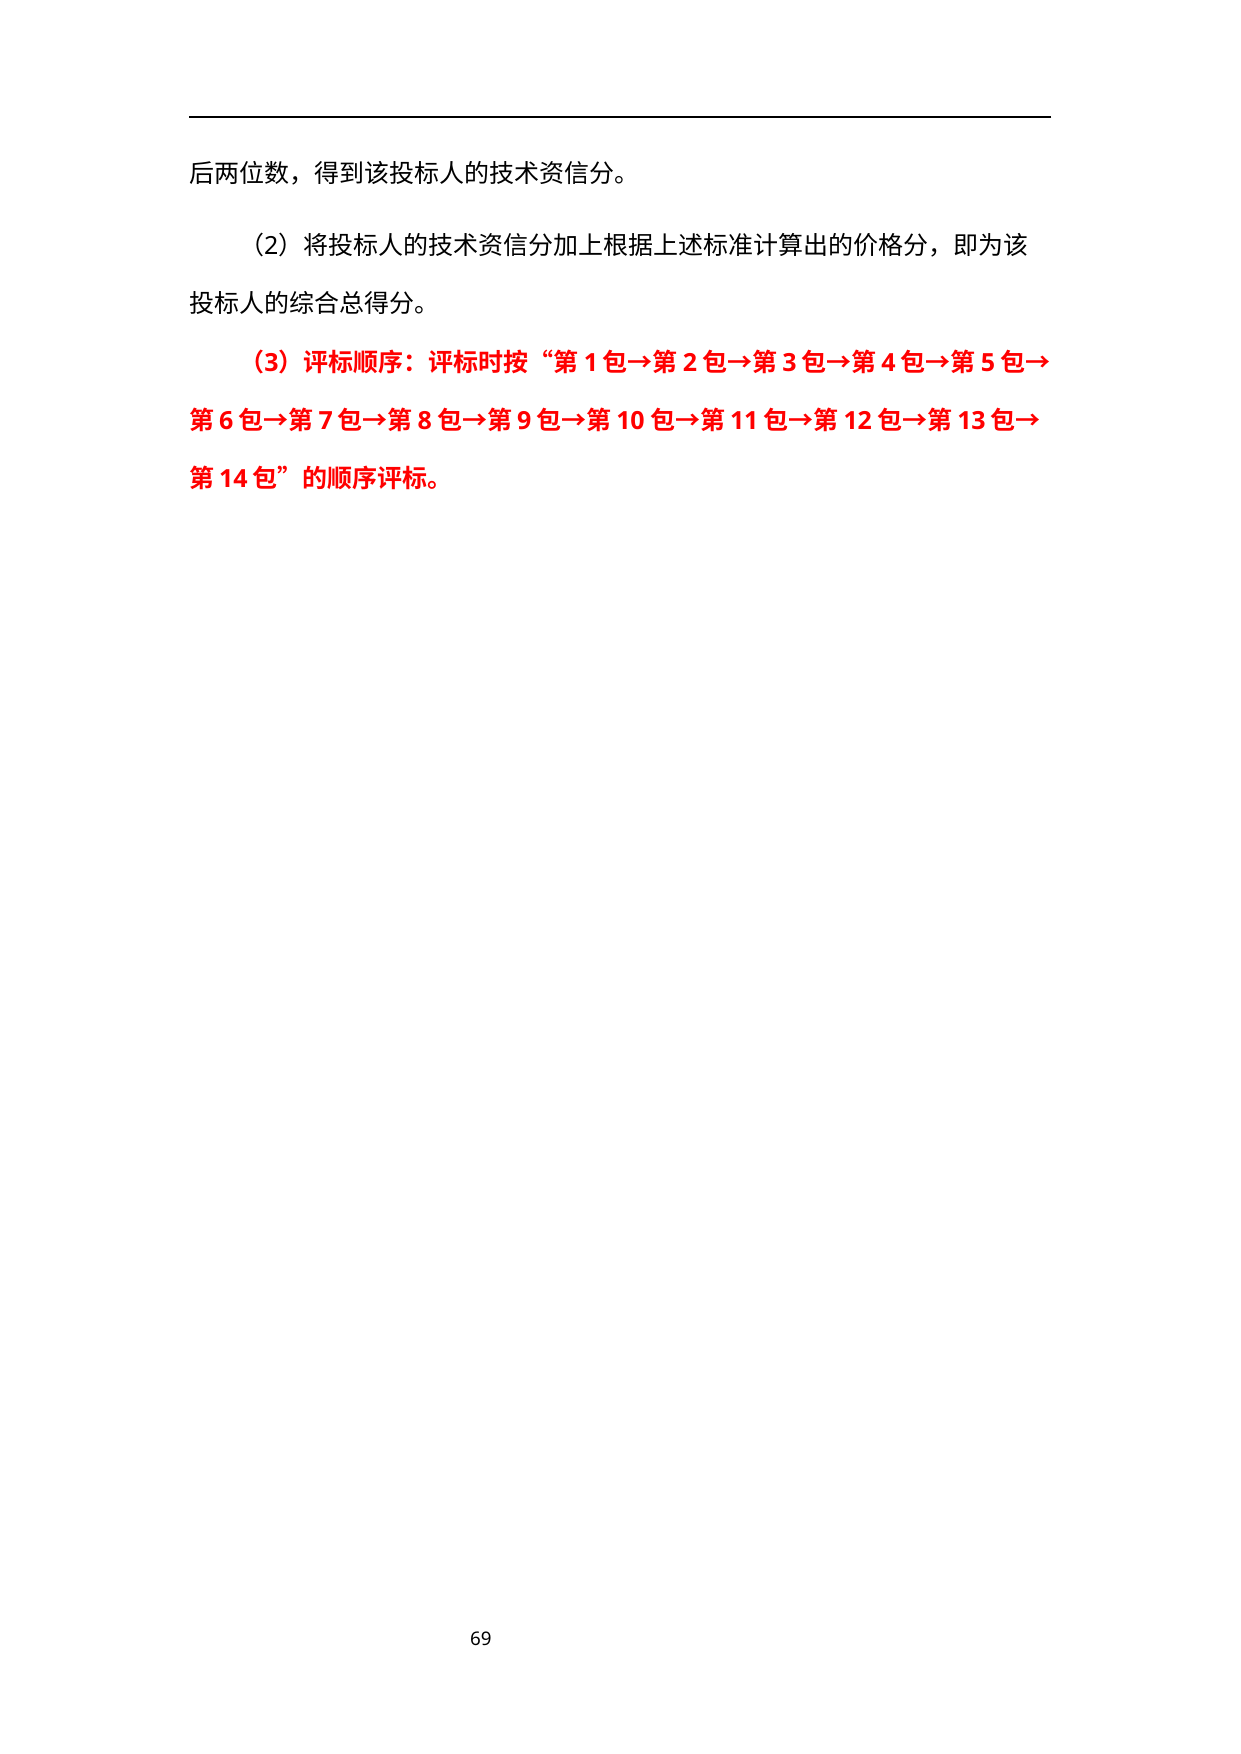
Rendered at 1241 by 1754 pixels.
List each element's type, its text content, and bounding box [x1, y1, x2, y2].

text （2）将投标人的技术资信分加上根据上述标准计算出的价格分，即为该投标人的综合总得分。 [189, 208, 1051, 324]
text （3）评标顺序：评标时按“第1包→第2包→第3包→第4包→第5包→第6包→第7包→第8包→第9包→第10包→第11包→第12包→第13包→第14包”的顺序评标。 [189, 324, 1051, 499]
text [189, 153, 1051, 190]
